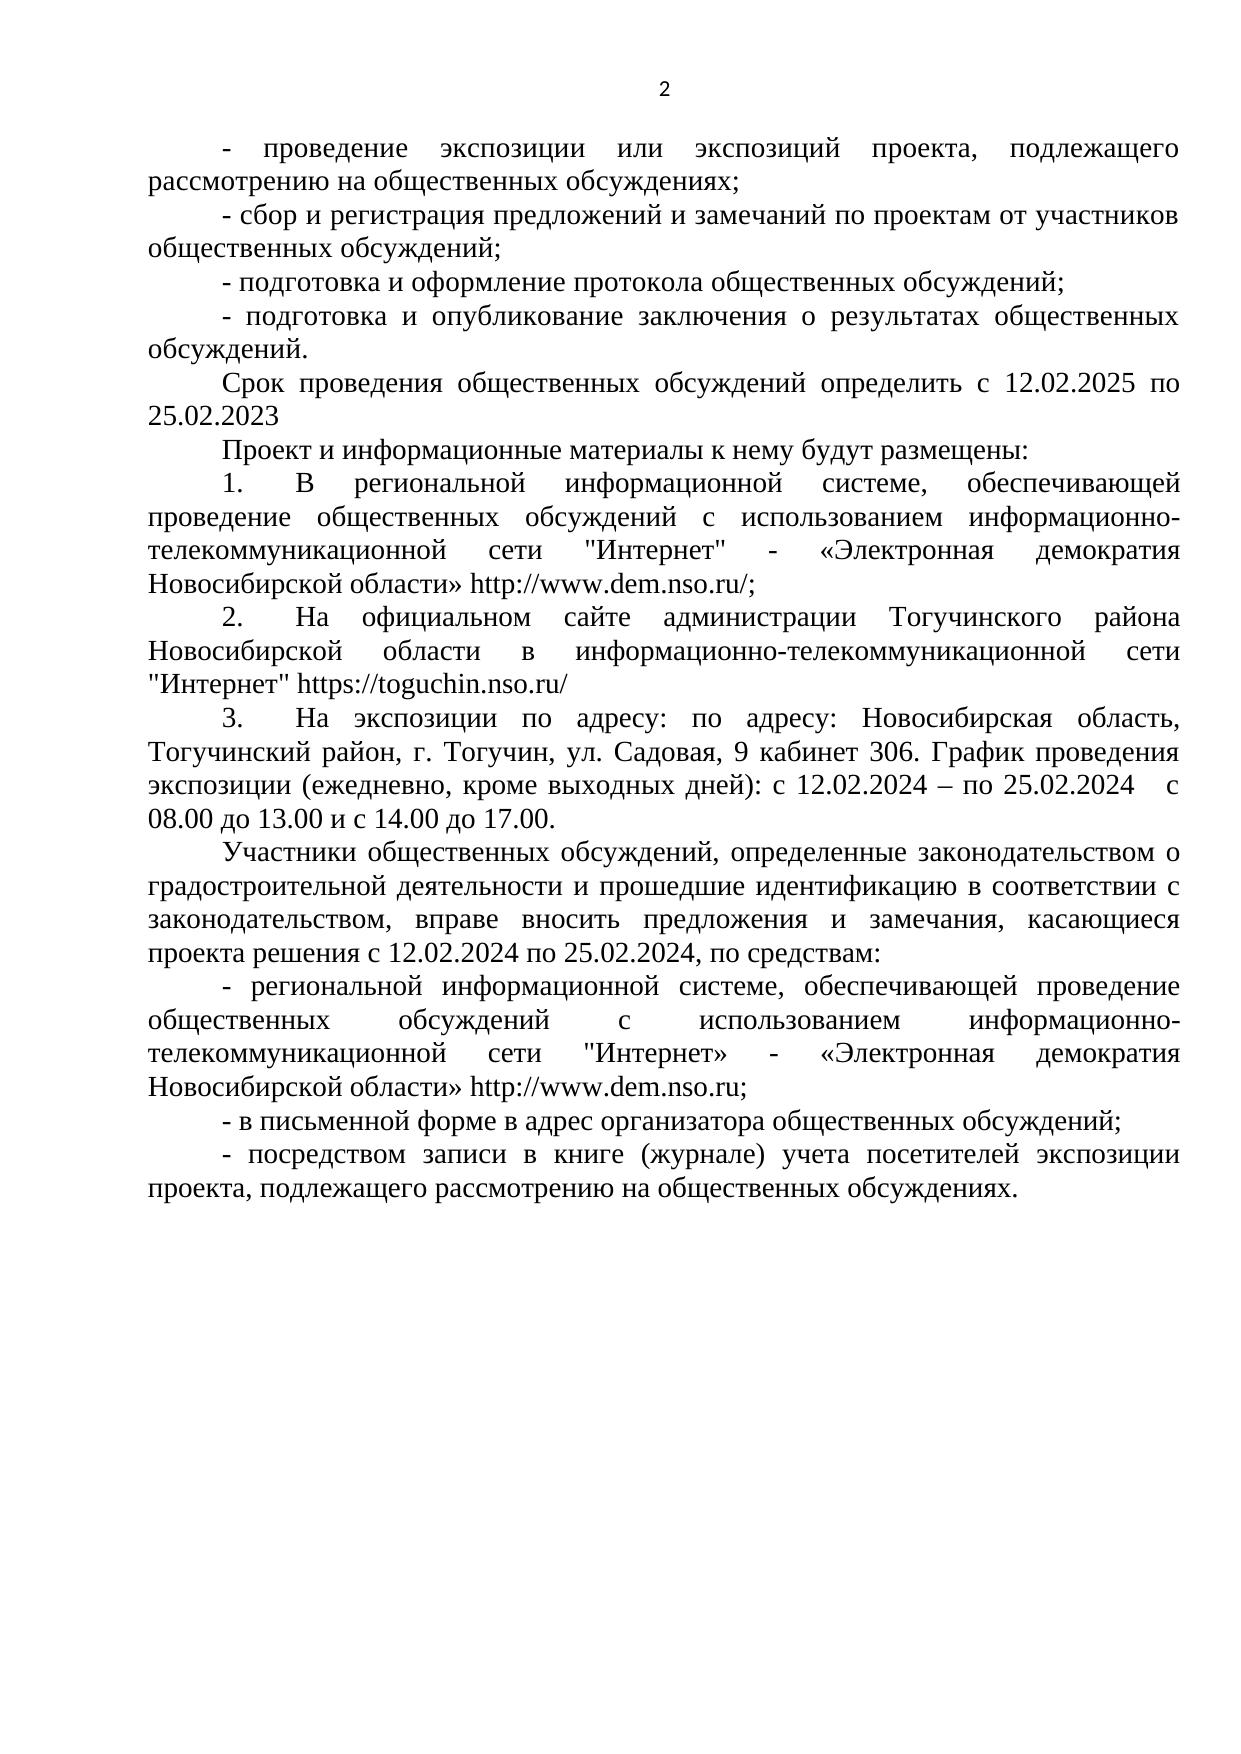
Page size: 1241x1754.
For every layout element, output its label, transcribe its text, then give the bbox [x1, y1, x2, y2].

text - подготовка и опубликование заключения о результатах общественных обсуждений. [148, 298, 1181, 365]
text - проведение экспозиции или экспозиций проекта, подлежащего рассмотрению на общественных обсуждениях; [148, 130, 1181, 197]
text - подготовка и оформление протокола общественных обсуждений; [148, 264, 1181, 298]
text - посредством записи в книге (журнале) учета посетителей экспозиции проекта, подлежащего рассмотрению на общественных обсуждениях. [148, 1136, 1181, 1203]
text Срок проведения общественных обсуждений определить с 12.02.2025 по 25.02.2023 [148, 365, 1181, 432]
text 1. В региональной информационной системе, обеспечивающей проведение общественных обсуждений с использованием информационно-телекоммуникационной сети "Интернет" - «Электронная демократия Новосибирской области» http://www.dem.nso.ru/; [148, 465, 1181, 599]
text - в письменной форме в адрес организатора общественных обсуждений; [148, 1103, 1181, 1136]
text Участники общественных обсуждений, определенные законодательством о градостроительной деятельности и прошедшие идентификацию в соответствии с законодательством, вправе вносить предложения и замечания, касающиеся проекта решения с 12.02.2024 по 25.02.2024, по средствам: [148, 834, 1181, 968]
text 3. На экспозиции по адресу: по адресу: Новосибирская область, Тогучинский район, г. Тогучин, ул. Садовая, 9 кабинет 306. График проведения экспозиции (ежедневно, кроме выходных дней): с 12.02.2024 – по 25.02.2024 с 08.00 до 13.00 и с 14.00 до 17.00. [148, 700, 1181, 834]
text - региональной информационной системе, обеспечивающей проведение общественных обсуждений с использованием информационно-телекоммуникационной сети "Интернет» - «Электронная демократия Новосибирской области» http://www.dem.nso.ru; [148, 968, 1181, 1103]
text Проект и информационные материалы к нему будут размещены: [148, 432, 1181, 465]
text - сбор и регистрация предложений и замечаний по проектам от участников общественных обсуждений; [148, 197, 1181, 264]
text 2. На официальном сайте администрации Тогучинского района Новосибирской области в информационно-телекоммуникационной сети "Интернет" https://toguchin.nso.ru/ [148, 599, 1181, 700]
